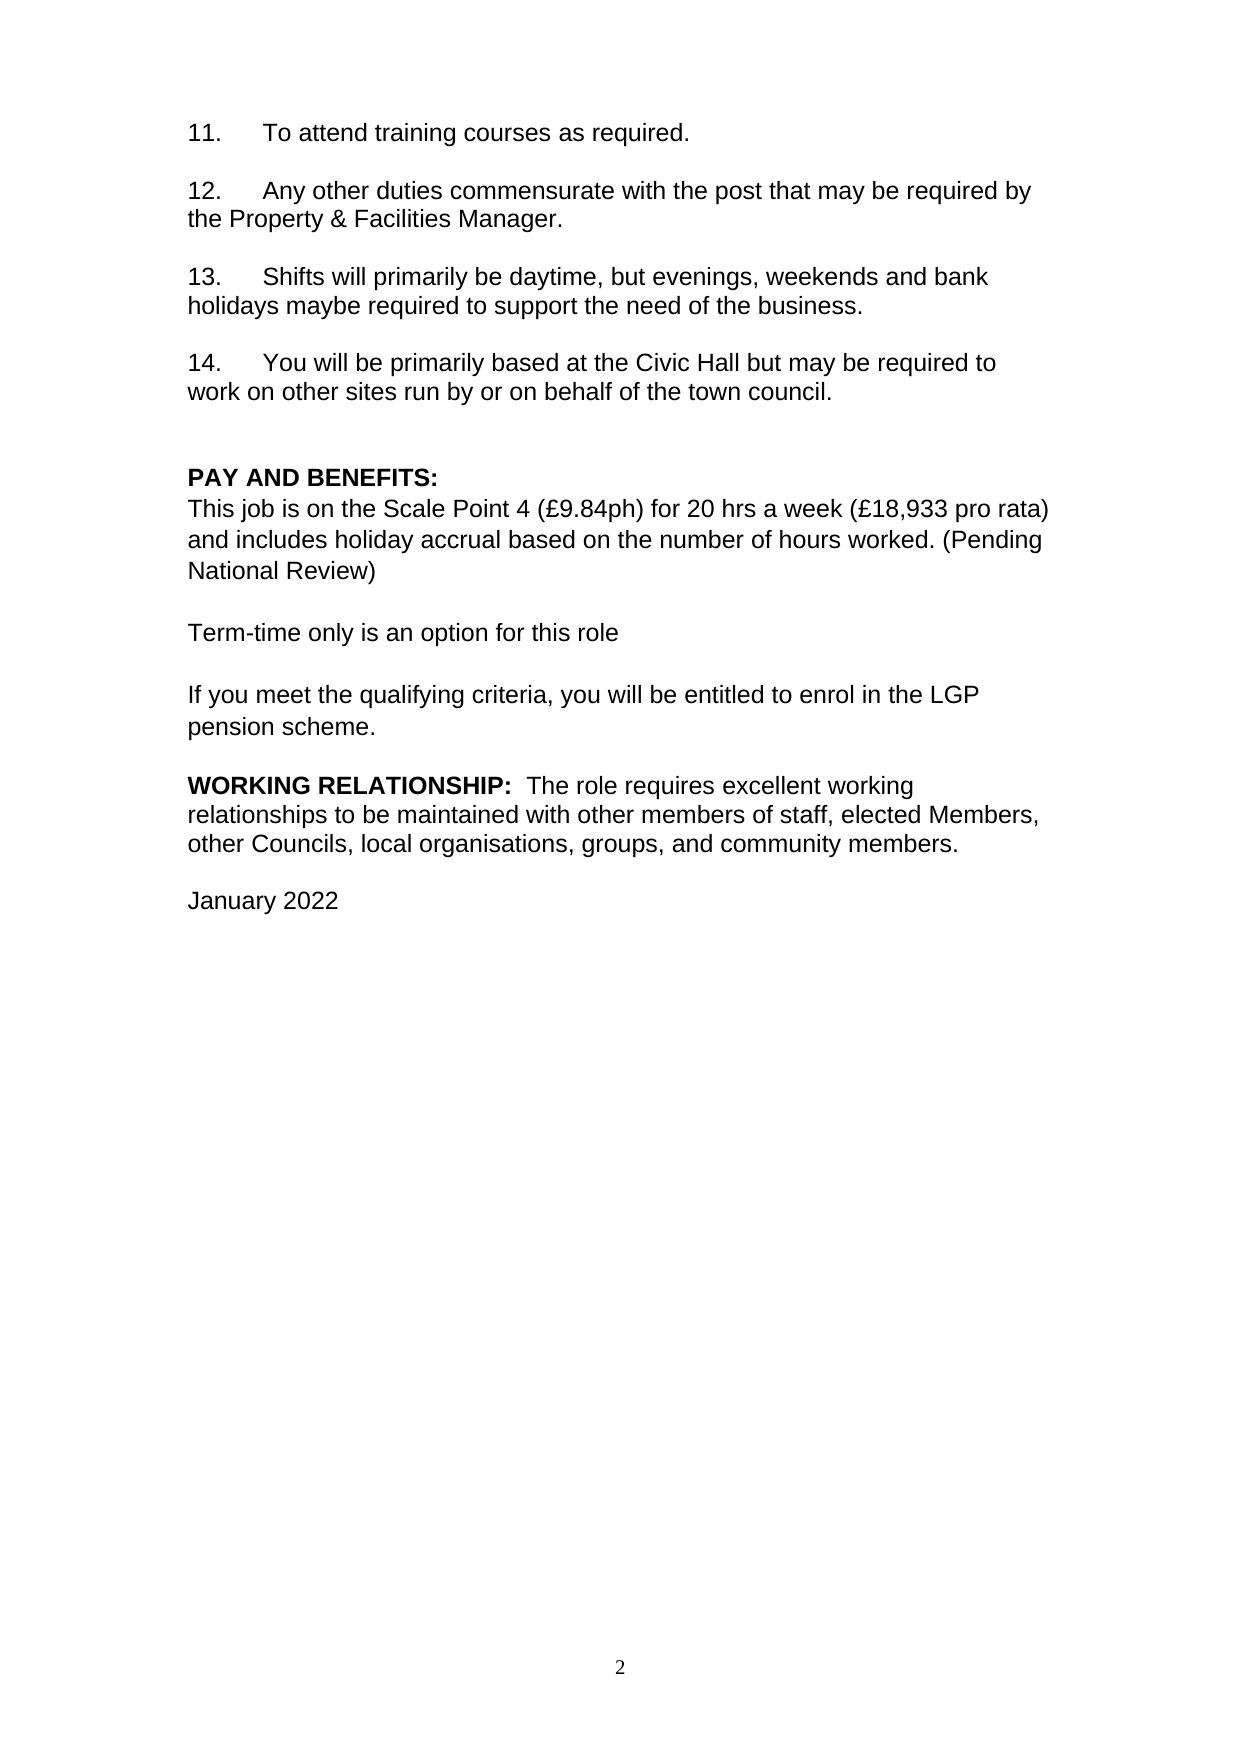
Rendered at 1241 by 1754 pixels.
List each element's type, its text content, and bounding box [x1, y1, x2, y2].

list Any other duties commensurate with the post that may be required by the Property & Facilities Manager. [187, 176, 1053, 233]
text WORKING RELATIONSHIP: The role requires excellent working relationships to be maintained with other members of staff, elected Members, other Councils, local organisations, groups, and community members. [187, 771, 1053, 857]
list Shifts will primarily be daytime, but evenings, weekends and bank holidays maybe required to support the need of the business. [187, 262, 1053, 319]
text Term-time only is an option for this role [187, 618, 1053, 647]
list To attend training courses as required. [187, 118, 1053, 147]
text This job is on the Scale Point 4 (£9.84ph) for 20 hrs a week (£18,933 pro rata) and includes holiday accrual based on the number of hours worked. (Pending National Review) [187, 494, 1053, 585]
text PAY AND BENEFITS: [187, 463, 1053, 492]
text If you meet the qualifying criteria, you will be entitled to enrol in the LGP pension scheme. [187, 680, 1053, 740]
text January 2022 [187, 886, 1053, 915]
list You will be primarily based at the Civic Hall but may be required to work on other sites run by or on behalf of the town council. [187, 348, 1053, 406]
